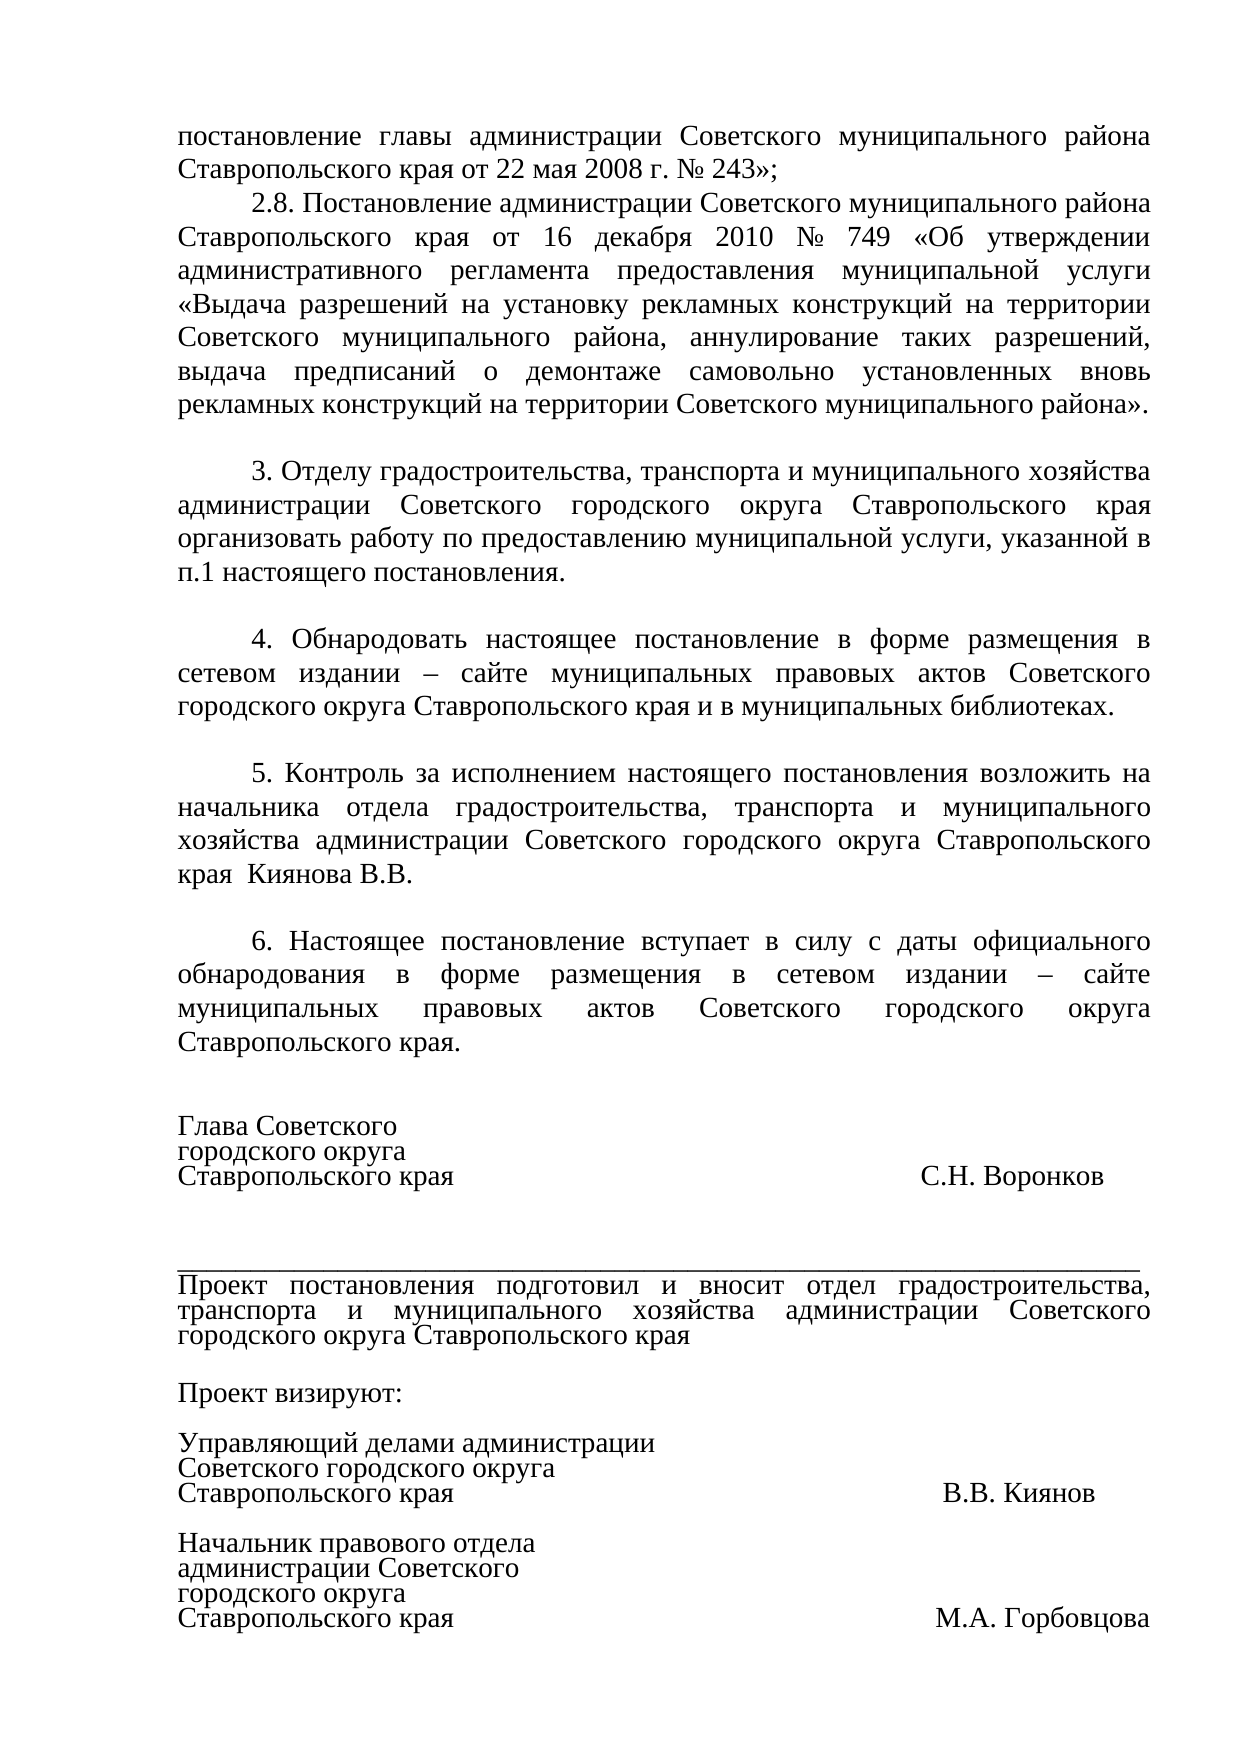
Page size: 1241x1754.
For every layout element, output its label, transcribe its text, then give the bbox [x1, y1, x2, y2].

text Проект постановления подготовил и вносит отдел градостроительства, транспорта и муниципального хозяйства администрации Советского городского округа Ставропольского края [177, 1274, 1152, 1349]
text Ставропольского края С.Н. Воронков [177, 1166, 1152, 1191]
text 3. Отделу градостроительства, транспорта и муниципального хозяйства администрации Советского городского округа Ставропольского края организовать работу по предоставлению муниципальной услуги, указанной в п.1 настоящего постановления. [177, 453, 1152, 588]
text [177, 118, 1152, 185]
text 4. Обнародовать настоящее постановление в форме размещения в сетевом издании – сайте муниципальных правовых актов Советского городского округа Ставропольского края и в муниципальных библиотеках. [177, 621, 1152, 722]
text Начальник правового отдела [177, 1533, 1152, 1558]
text Проект визируют: [177, 1383, 1152, 1408]
text Ставропольского края М.А. Горбовцова [177, 1608, 1152, 1633]
text 5. Контроль за исполнением настоящего постановления возложить на начальника отдела градостроительства, транспорта и муниципального хозяйства администрации Советского городского округа Ставропольского края Киянова В.В. [177, 755, 1152, 889]
text городского округа [177, 1141, 1152, 1166]
text __________________________________________________________________ [177, 1241, 1152, 1274]
text администрации Советского [177, 1558, 1152, 1583]
text Ставропольского края В.В. Киянов [177, 1483, 1152, 1508]
text Советского городского округа [177, 1458, 1152, 1483]
text 6. Настоящее постановление вступает в силу с даты официального обнародования в форме размещения в сетевом издании – сайте муниципальных правовых актов Советского городского округа Ставропольского края. [177, 923, 1152, 1057]
text городского округа [177, 1583, 1152, 1608]
text Управляющий делами администрации [177, 1433, 1152, 1458]
text 2.8. Постановление администрации Советского муниципального района Ставропольского края от 16 декабря 2010 № 749 «Об утверждении административного регламента предоставления муниципальной услуги «Выдача разрешений на установку рекламных конструкций на территории Советского муниципального района, аннулирование таких разрешений, выдача предписаний о демонтаже самовольно установленных вновь рекламных конструкций на территории Советского муниципального района». [177, 185, 1152, 420]
text Глава Советского [177, 1116, 1152, 1141]
